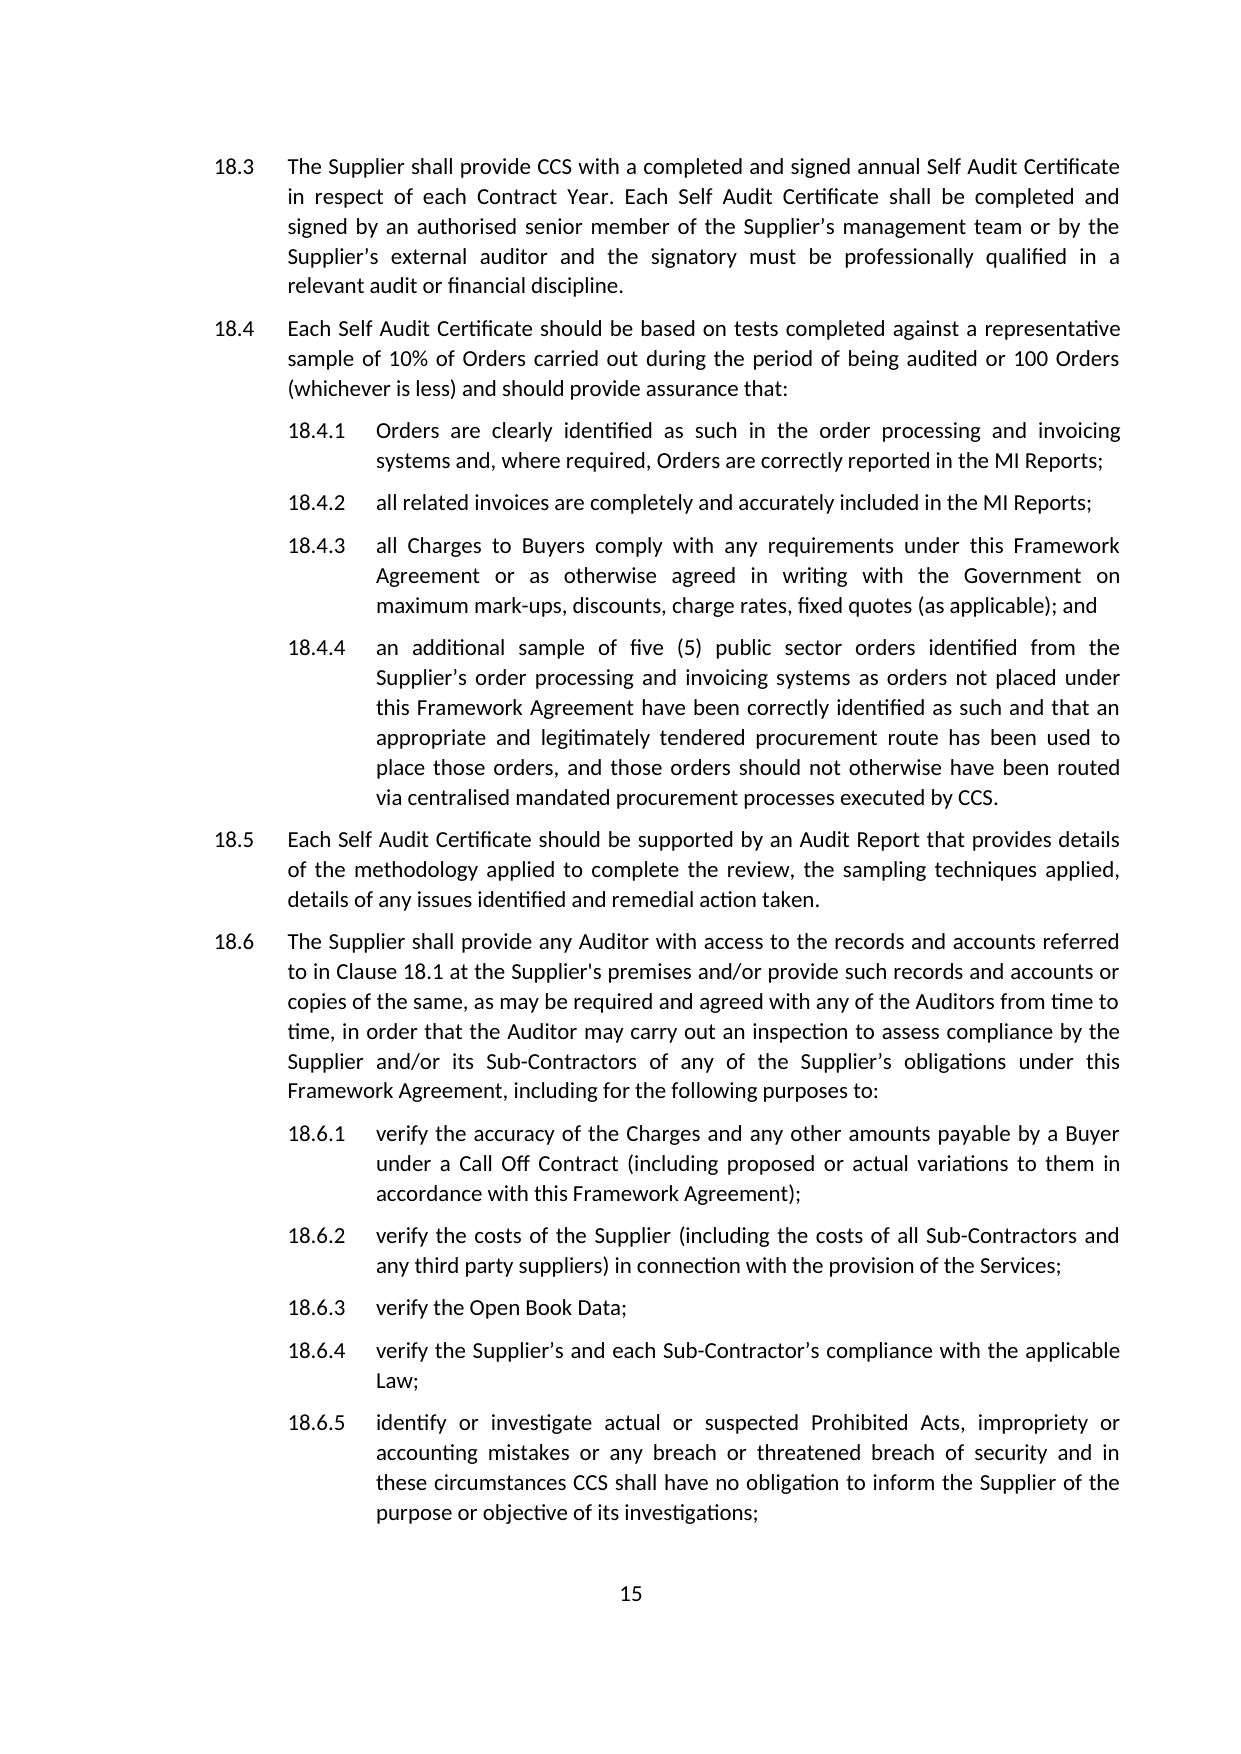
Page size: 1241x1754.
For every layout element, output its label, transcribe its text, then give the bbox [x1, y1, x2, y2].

list verify the accuracy of the Charges and any other amounts payable by a Buyer under a Call Off Contract (including proposed or actual variations to them in accordance with this Framework Agreement); [287, 1119, 1122, 1207]
list identify or investigate actual or suspected Prohibited Acts, impropriety or accounting mistakes or any breach or threatened breach of security and in these circumstances CCS shall have no obligation to inform the Supplier of the purpose or objective of its investigations; [287, 1408, 1122, 1526]
list Each Self Audit Certificate should be supported by an Audit Report that provides details of the methodology applied to complete the review, the sampling techniques applied, details of any issues identified and remedial action taken. [213, 825, 1122, 913]
list The Supplier shall provide CCS with a completed and signed annual Self Audit Certificate in respect of each Contract Year. Each Self Audit Certificate shall be completed and signed by an authorised senior member of the Supplier’s management team or by the Supplier’s external auditor and the signatory must be professionally qualified in a relevant audit or financial discipline. [213, 152, 1122, 300]
list verify the Supplier’s and each Sub-Contractor’s compliance with the applicable Law; [287, 1336, 1122, 1394]
list Each Self Audit Certificate should be based on tests completed against a representative sample of 10% of Orders carried out during the period of being audited or 100 Orders (whichever is less) and should provide assurance that: [213, 314, 1122, 402]
list Orders are clearly identified as such in the order processing and invoicing systems and, where required, Orders are correctly reported in the MI Reports; [287, 416, 1122, 474]
list an additional sample of five (5) public sector orders identified from the Supplier’s order processing and invoicing systems as orders not placed under this Framework Agreement have been correctly identified as such and that an appropriate and legitimately tendered procurement route has been used to place those orders, and those orders should not otherwise have been routed via centralised mandated procurement processes executed by CCS. [287, 633, 1122, 811]
list verify the Open Book Data; [287, 1293, 1122, 1322]
list verify the costs of the Supplier (including the costs of all Sub-Contractors and any third party suppliers) in connection with the provision of the Services; [287, 1221, 1122, 1279]
list all Charges to Buyers comply with any requirements under this Framework Agreement or as otherwise agreed in writing with the Government on maximum mark-ups, discounts, charge rates, fixed quotes (as applicable); and [287, 531, 1122, 619]
list The Supplier shall provide any Auditor with access to the records and accounts referred to in Clause 18.1 at the Supplier's premises and/or provide such records and accounts or copies of the same, as may be required and agreed with any of the Auditors from time to time, in order that the Auditor may carry out an inspection to assess compliance by the Supplier and/or its Sub-Contractors of any of the Supplier’s obligations under this Framework Agreement, including for the following purposes to: [213, 927, 1122, 1105]
list all related invoices are completely and accurately included in the MI Reports; [287, 488, 1122, 517]
